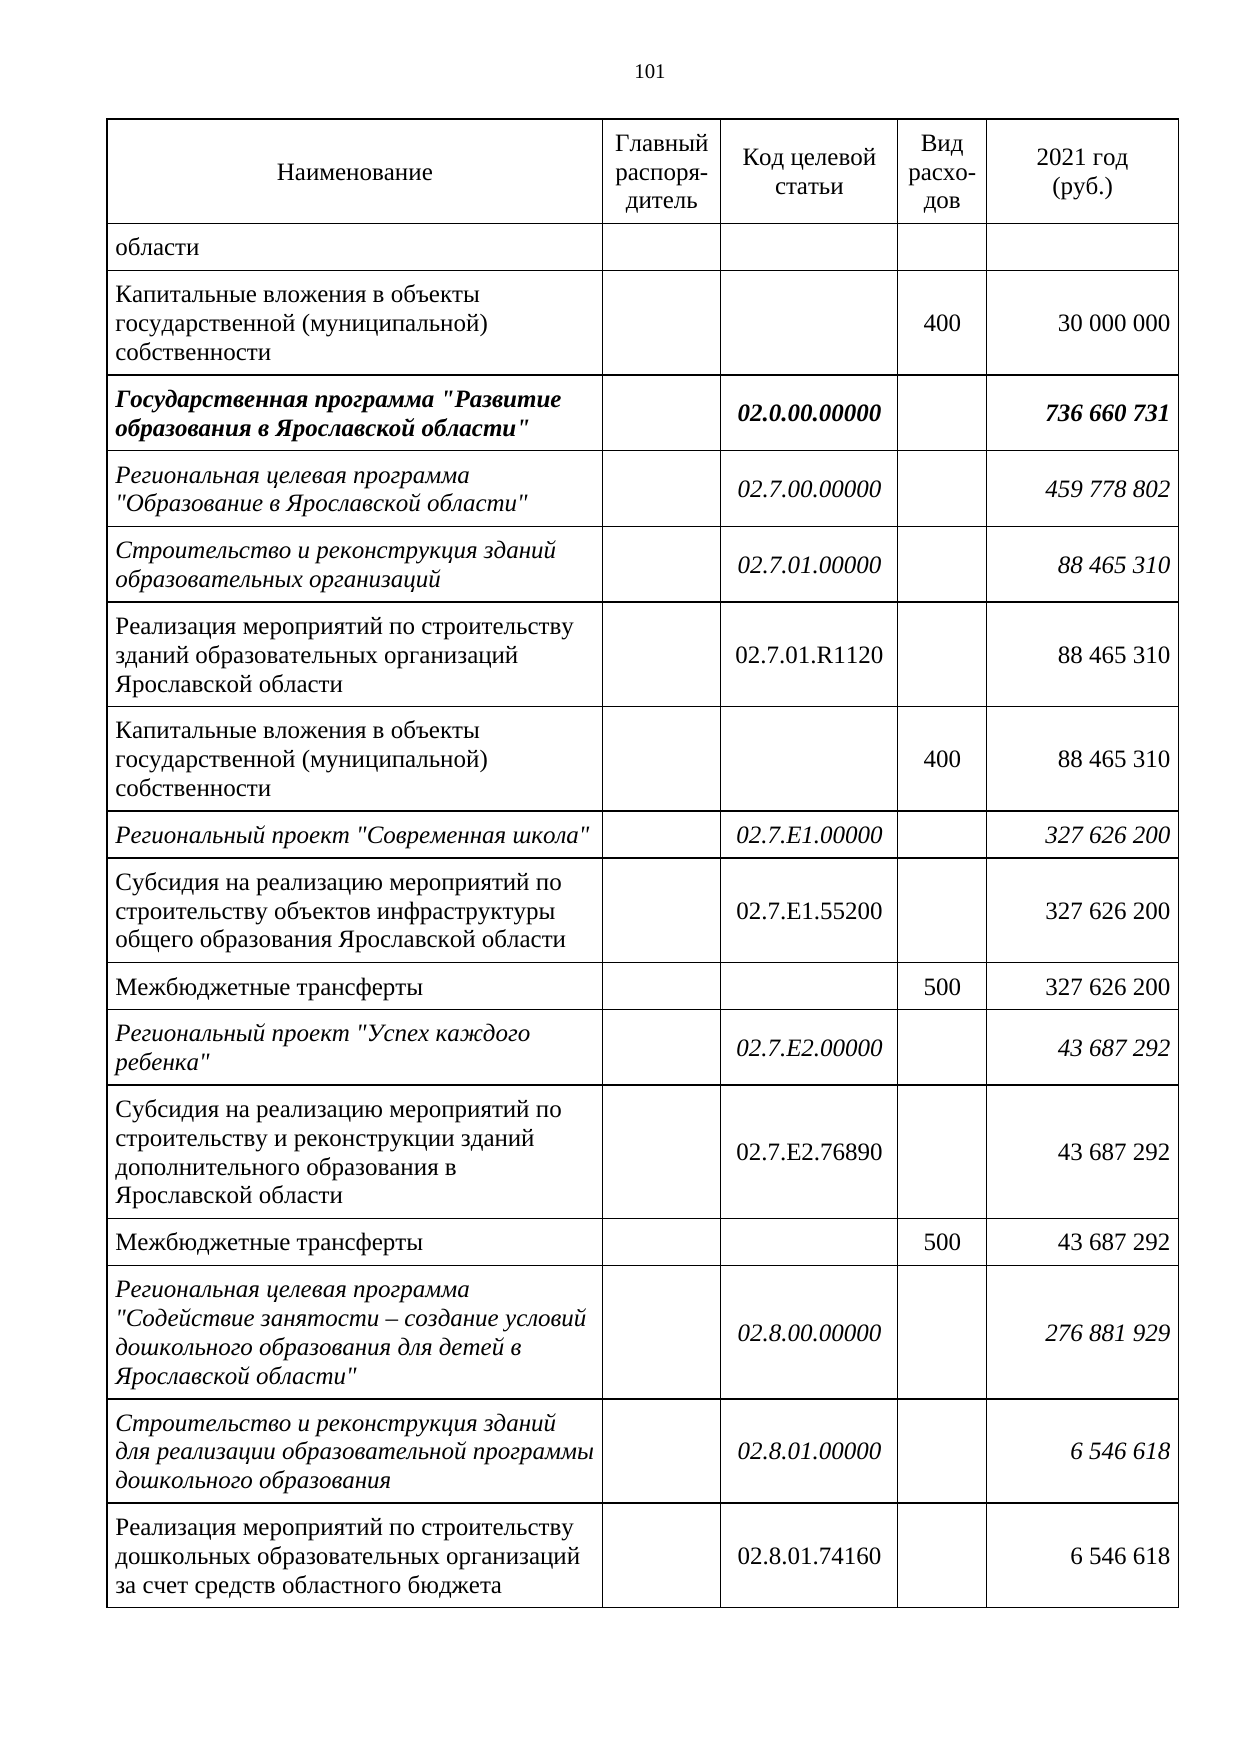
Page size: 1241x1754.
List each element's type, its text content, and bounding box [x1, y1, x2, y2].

table_header 2021 год (руб.) [987, 120, 1178, 223]
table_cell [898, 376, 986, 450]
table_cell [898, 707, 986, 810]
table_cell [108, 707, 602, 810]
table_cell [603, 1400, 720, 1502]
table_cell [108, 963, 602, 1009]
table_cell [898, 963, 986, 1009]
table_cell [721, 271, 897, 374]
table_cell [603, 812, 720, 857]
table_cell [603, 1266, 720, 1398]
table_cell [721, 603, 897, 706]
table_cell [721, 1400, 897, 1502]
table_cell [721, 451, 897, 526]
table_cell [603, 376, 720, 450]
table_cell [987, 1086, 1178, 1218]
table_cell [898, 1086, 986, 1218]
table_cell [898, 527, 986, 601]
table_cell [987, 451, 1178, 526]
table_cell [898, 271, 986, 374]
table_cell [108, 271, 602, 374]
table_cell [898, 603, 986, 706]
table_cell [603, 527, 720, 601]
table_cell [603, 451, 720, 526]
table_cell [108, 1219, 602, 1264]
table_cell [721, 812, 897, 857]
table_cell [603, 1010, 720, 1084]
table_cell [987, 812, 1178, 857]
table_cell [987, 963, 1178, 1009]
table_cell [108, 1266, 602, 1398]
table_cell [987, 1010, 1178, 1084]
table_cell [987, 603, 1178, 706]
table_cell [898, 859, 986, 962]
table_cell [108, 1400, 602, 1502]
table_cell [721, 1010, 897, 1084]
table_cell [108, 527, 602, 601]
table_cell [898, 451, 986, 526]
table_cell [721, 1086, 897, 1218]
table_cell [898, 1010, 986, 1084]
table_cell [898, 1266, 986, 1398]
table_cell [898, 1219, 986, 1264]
table_header Вид расхо-дов [898, 120, 986, 223]
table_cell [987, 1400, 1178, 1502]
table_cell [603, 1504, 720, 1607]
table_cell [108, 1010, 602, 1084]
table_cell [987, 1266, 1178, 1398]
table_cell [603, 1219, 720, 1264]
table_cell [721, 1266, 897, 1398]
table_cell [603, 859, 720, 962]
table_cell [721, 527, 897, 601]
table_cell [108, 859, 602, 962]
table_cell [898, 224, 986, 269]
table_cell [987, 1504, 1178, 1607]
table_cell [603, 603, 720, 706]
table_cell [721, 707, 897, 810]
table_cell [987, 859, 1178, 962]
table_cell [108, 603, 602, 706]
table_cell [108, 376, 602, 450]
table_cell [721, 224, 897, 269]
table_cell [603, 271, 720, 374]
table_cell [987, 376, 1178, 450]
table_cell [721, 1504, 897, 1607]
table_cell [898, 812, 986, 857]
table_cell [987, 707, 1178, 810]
table_header Главный распоря-дитель [603, 120, 720, 223]
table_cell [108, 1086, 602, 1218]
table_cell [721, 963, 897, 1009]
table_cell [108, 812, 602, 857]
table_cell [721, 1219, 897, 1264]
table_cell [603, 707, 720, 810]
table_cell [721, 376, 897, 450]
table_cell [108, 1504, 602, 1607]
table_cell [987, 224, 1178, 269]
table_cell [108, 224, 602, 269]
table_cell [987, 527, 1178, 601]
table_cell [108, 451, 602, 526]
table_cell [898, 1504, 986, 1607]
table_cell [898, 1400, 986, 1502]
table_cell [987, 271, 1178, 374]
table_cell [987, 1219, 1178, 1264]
table_header Код целевой статьи [721, 120, 897, 223]
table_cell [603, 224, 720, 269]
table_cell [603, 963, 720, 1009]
table_header Наименование [108, 120, 602, 223]
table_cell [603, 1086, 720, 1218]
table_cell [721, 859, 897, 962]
